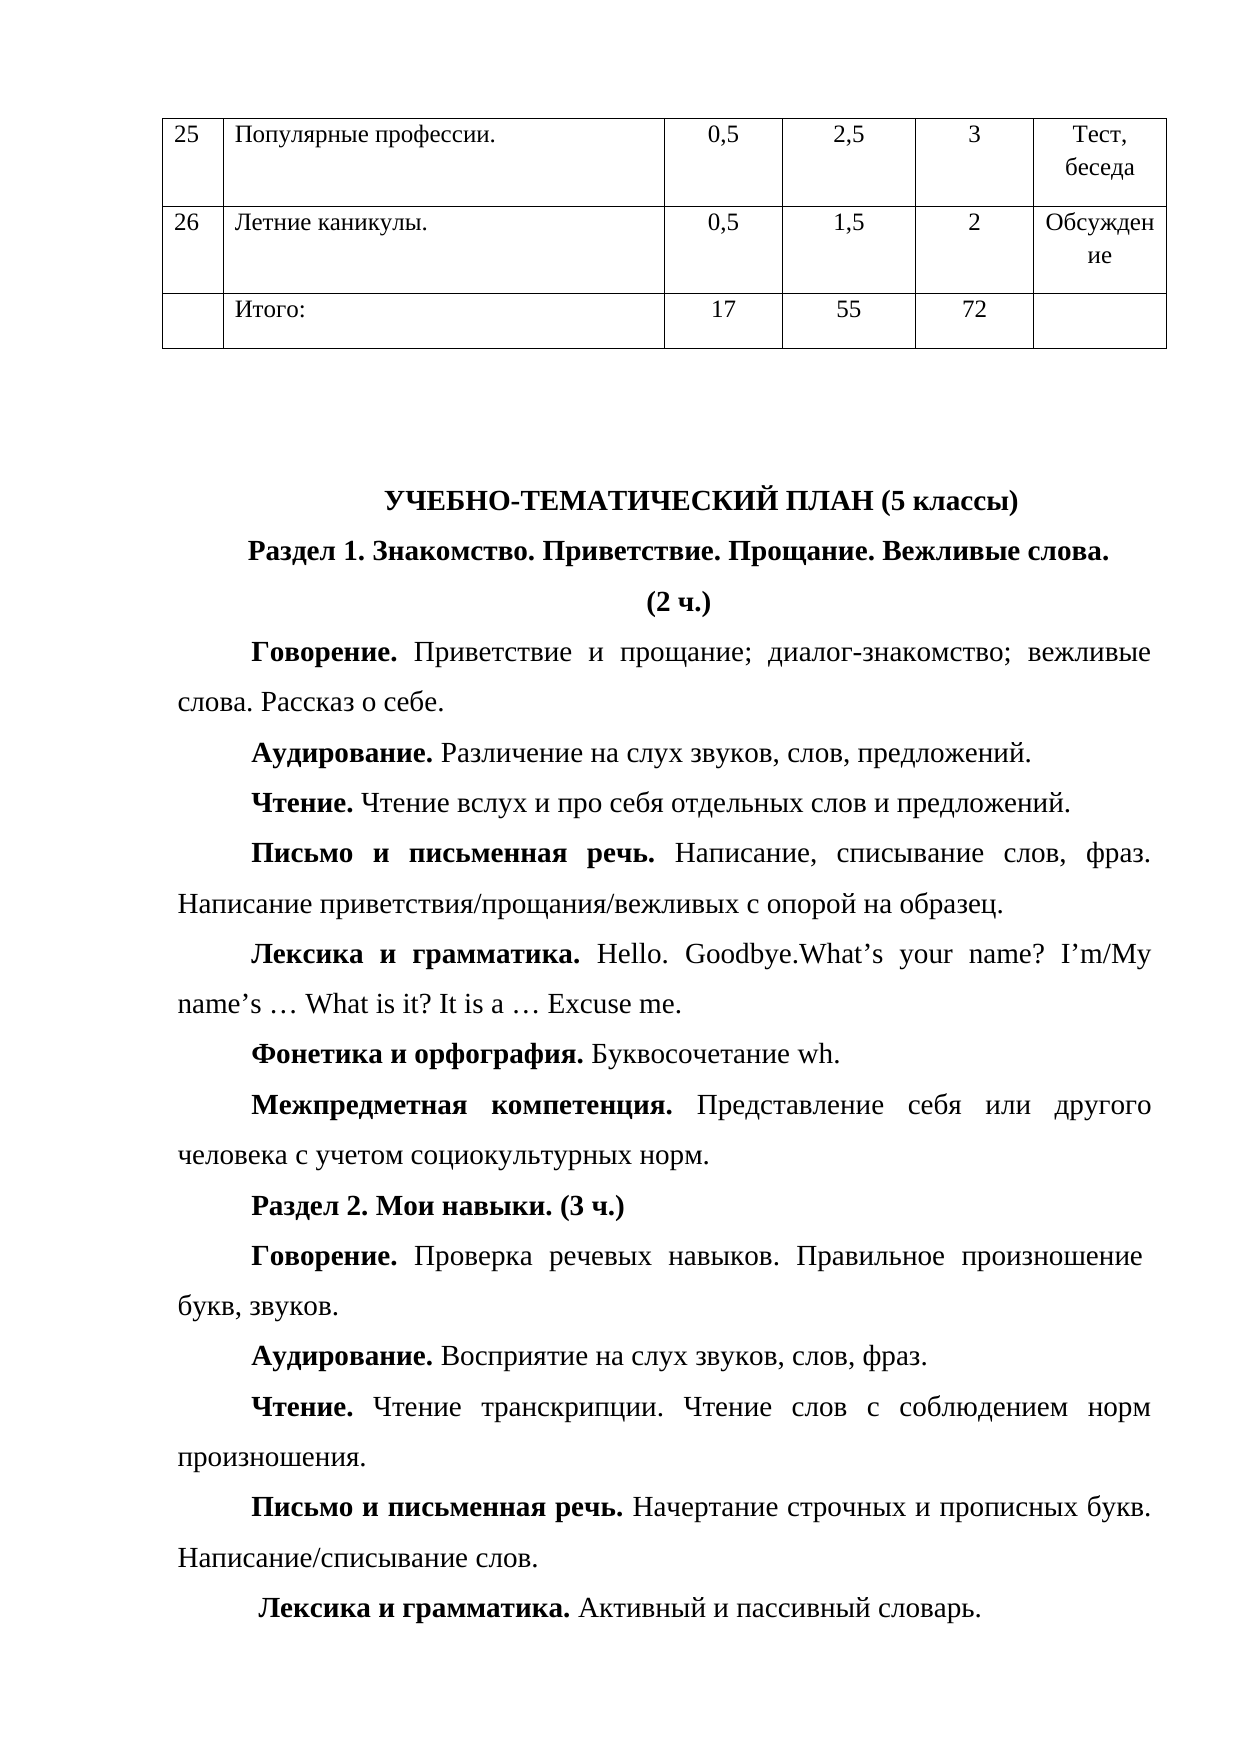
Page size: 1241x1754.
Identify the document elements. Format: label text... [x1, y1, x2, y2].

table_cell 55 [783, 294, 915, 348]
text Межпредметная компетенция. Представление себя или другого человека с учетом социокультурных норм. [177, 1087, 1152, 1171]
text Лексика и грамматика. Hello. Goodbye.What’s your name? I’m/My name’s … What is it? It is a … Excuse me. [177, 936, 1152, 1020]
table_cell 17 [665, 294, 782, 348]
text Письмо и письменная речь. Начертание строчных и прописных букв. Написание/списывание слов. [177, 1489, 1152, 1573]
text (2 ч.) [140, 584, 1144, 617]
text УЧЕБНО-ТЕМАТИЧЕСКИЙ ПЛАН (5 классы) [177, 483, 1152, 517]
text Чтение. Чтение транскрипции. Чтение слов с соблюдением норм произношения. [177, 1389, 1152, 1473]
text Аудирование. Различение на слух звуков, слов, предложений. [177, 735, 1152, 768]
table_cell 3 [916, 119, 1033, 206]
table_cell [1034, 294, 1166, 348]
table_cell Летние каникулы. [224, 207, 664, 293]
text Говорение. Приветствие и прощание; диалог-знакомство; вежливые слова. Рассказ о себе. [177, 634, 1152, 718]
text Говорение. Проверка речевых навыков. Правильное произношение букв, звуков. [177, 1238, 1144, 1322]
text Раздел 1. Знакомство. Приветствие. Прощание. Вежливые слова. [140, 533, 1144, 567]
table_cell Обсуждение [1034, 207, 1166, 293]
text Чтение. Чтение вслух и про себя отдельных слов и предложений. [177, 785, 1152, 819]
text Фонетика и орфография. Буквосочетание wh. [177, 1037, 1152, 1070]
table_cell [163, 294, 223, 348]
text Лексика и грамматика. Активный и пассивный словарь. [177, 1590, 1152, 1624]
table_cell 72 [916, 294, 1033, 348]
table_cell Тест, беседа [1034, 119, 1166, 206]
text Письмо и письменная речь. Написание, списывание слов, фраз. Написание приветствия/прощания/вежливых с опорой на образец. [177, 835, 1152, 919]
table_cell Итого: [224, 294, 664, 348]
text Раздел 2. Мои навыки. (3 ч.) [177, 1188, 1144, 1221]
table_cell 0,5 [665, 207, 782, 293]
table_cell 1,5 [783, 207, 915, 293]
table_cell 26 [163, 207, 223, 293]
table_cell 25 [163, 119, 223, 206]
table_cell 0,5 [665, 119, 782, 206]
table_cell 2,5 [783, 119, 915, 206]
table_cell 2 [916, 207, 1033, 293]
text Аудирование. Восприятие на слух звуков, слов, фраз. [177, 1338, 1152, 1372]
table_cell Популярные профессии. [224, 119, 664, 206]
